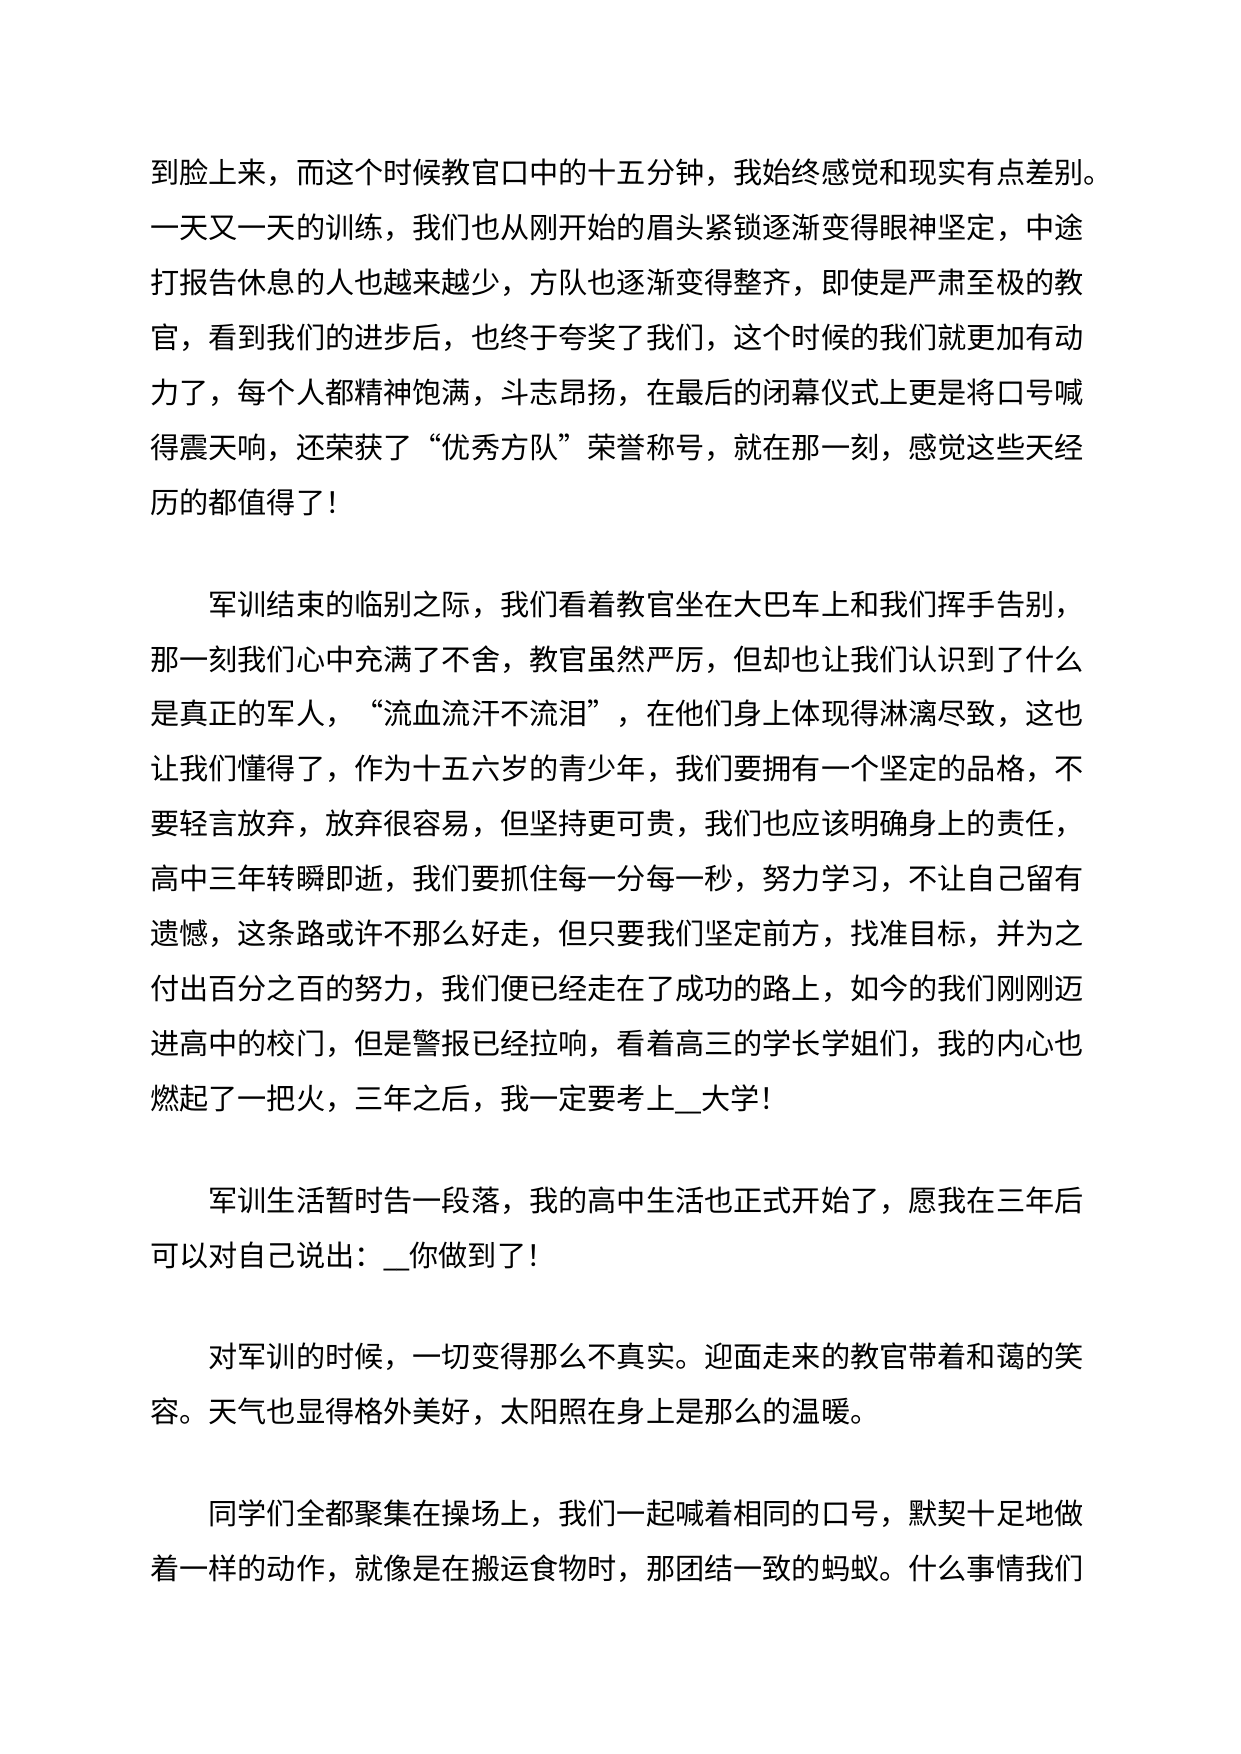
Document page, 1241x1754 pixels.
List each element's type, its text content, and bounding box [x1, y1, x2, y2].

text 军训生活暂时告一段落，我的高中生活也正式开始了，愿我在三年后可以对自己说出：__你做到了！ [150, 1177, 1090, 1274]
text 对军训的时候，一切变得那么不真实。迎面走来的教官带着和蔼的笑容。天气也显得格外美好，太阳照在身上是那么的温暖。 [150, 1334, 1090, 1431]
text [150, 1491, 1090, 1588]
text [150, 150, 1090, 522]
text 军训结束的临别之际，我们看着教官坐在大巴车上和我们挥手告别，那一刻我们心中充满了不舍，教官虽然严厉，但却也让我们认识到了什么是真正的军人，“流血流汗不流泪”，在他们身上体现得淋漓尽致，这也让我们懂得了，作为十五六岁的青少年，我们要拥有一个坚定的品格，不要轻言放弃，放弃很容易，但坚持更可贵，我们也应该明确身上的责任，高中三年转瞬即逝，我们要抓住每一分每一秒，努力学习，不让自己留有遗憾，这条路或许不那么好走，但只要我们坚定前方，找准目标，并为之付出百分之百的努力，我们便已经走在了成功的路上，如今的我们刚刚迈进高中的校门，但是警报已经拉响，看着高三的学长学姐们，我的内心也燃起了一把火，三年之后，我一定要考上__大学！ [150, 581, 1090, 1118]
